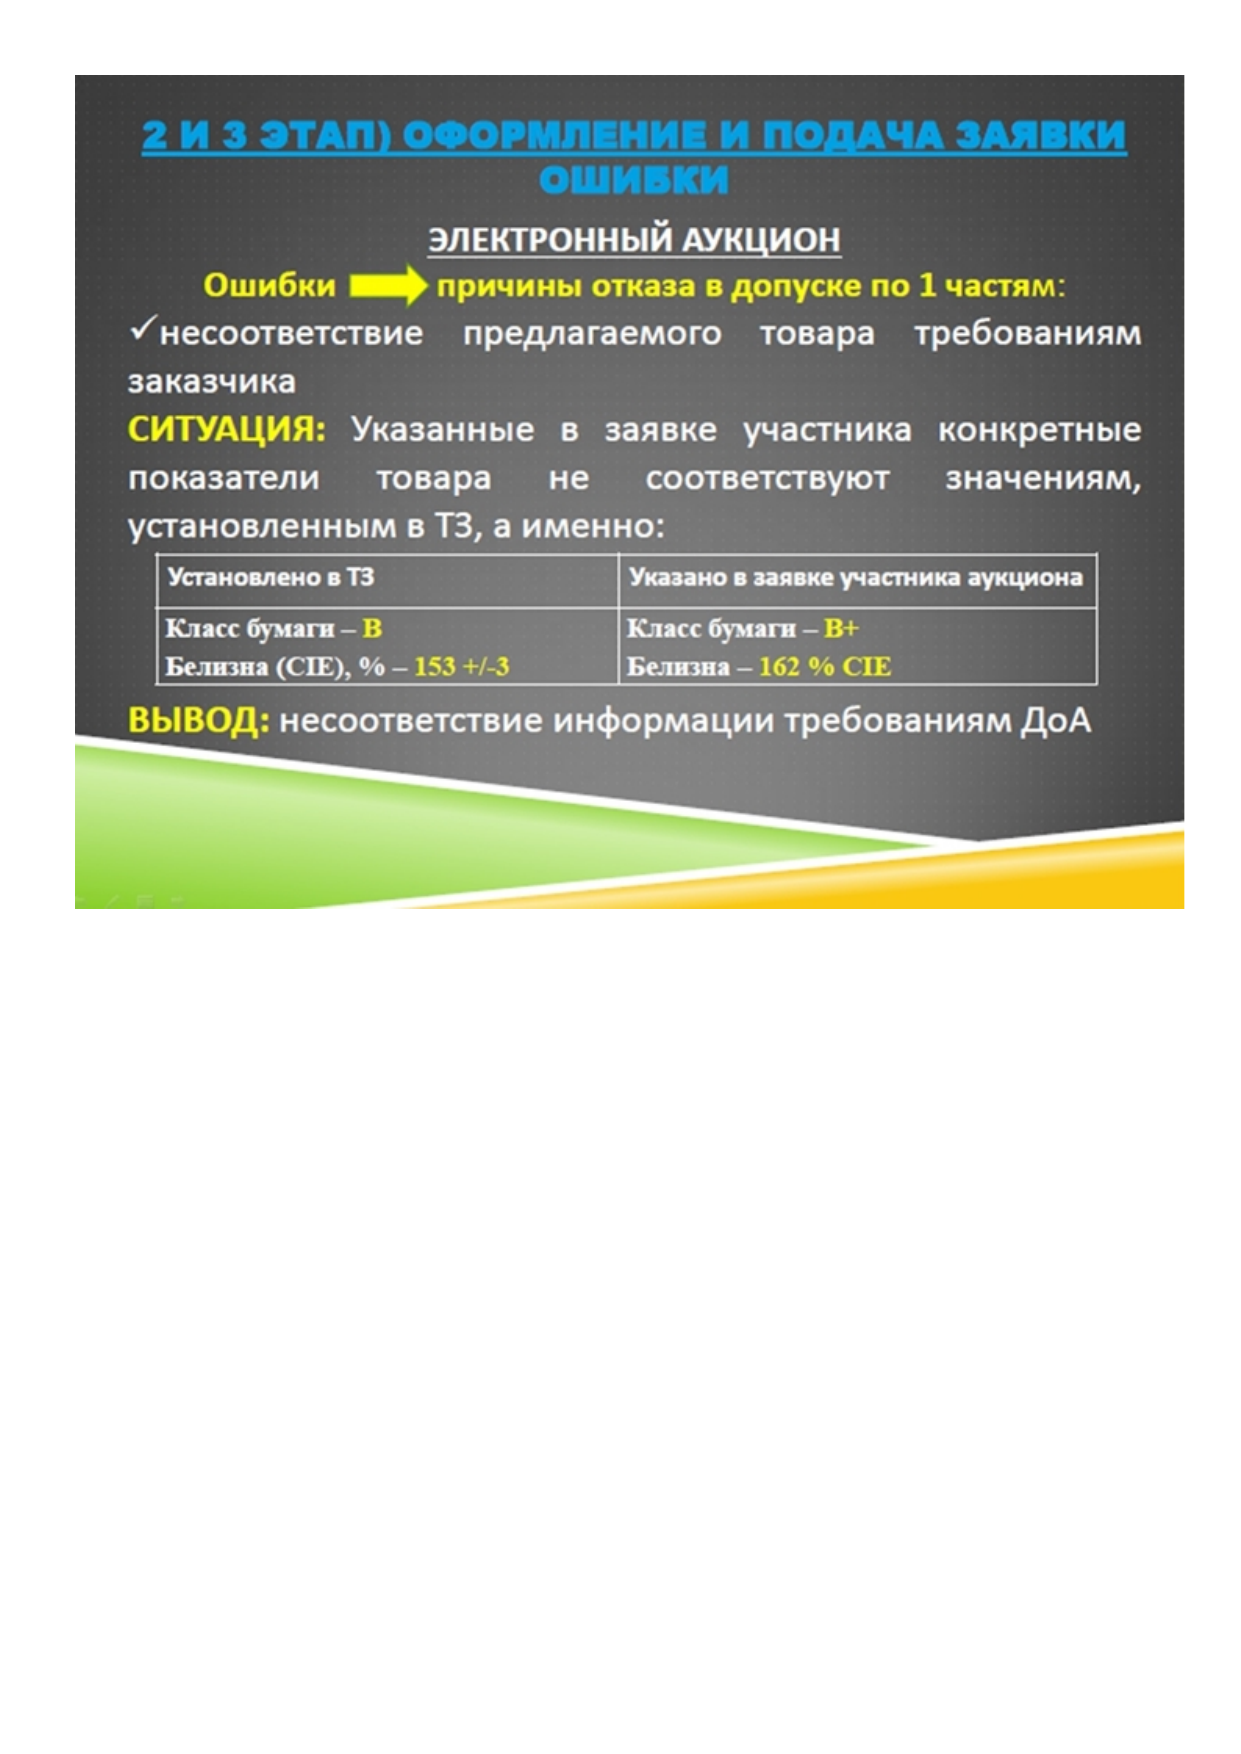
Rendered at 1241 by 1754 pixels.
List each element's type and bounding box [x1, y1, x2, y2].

picture [75, 75, 1185, 909]
